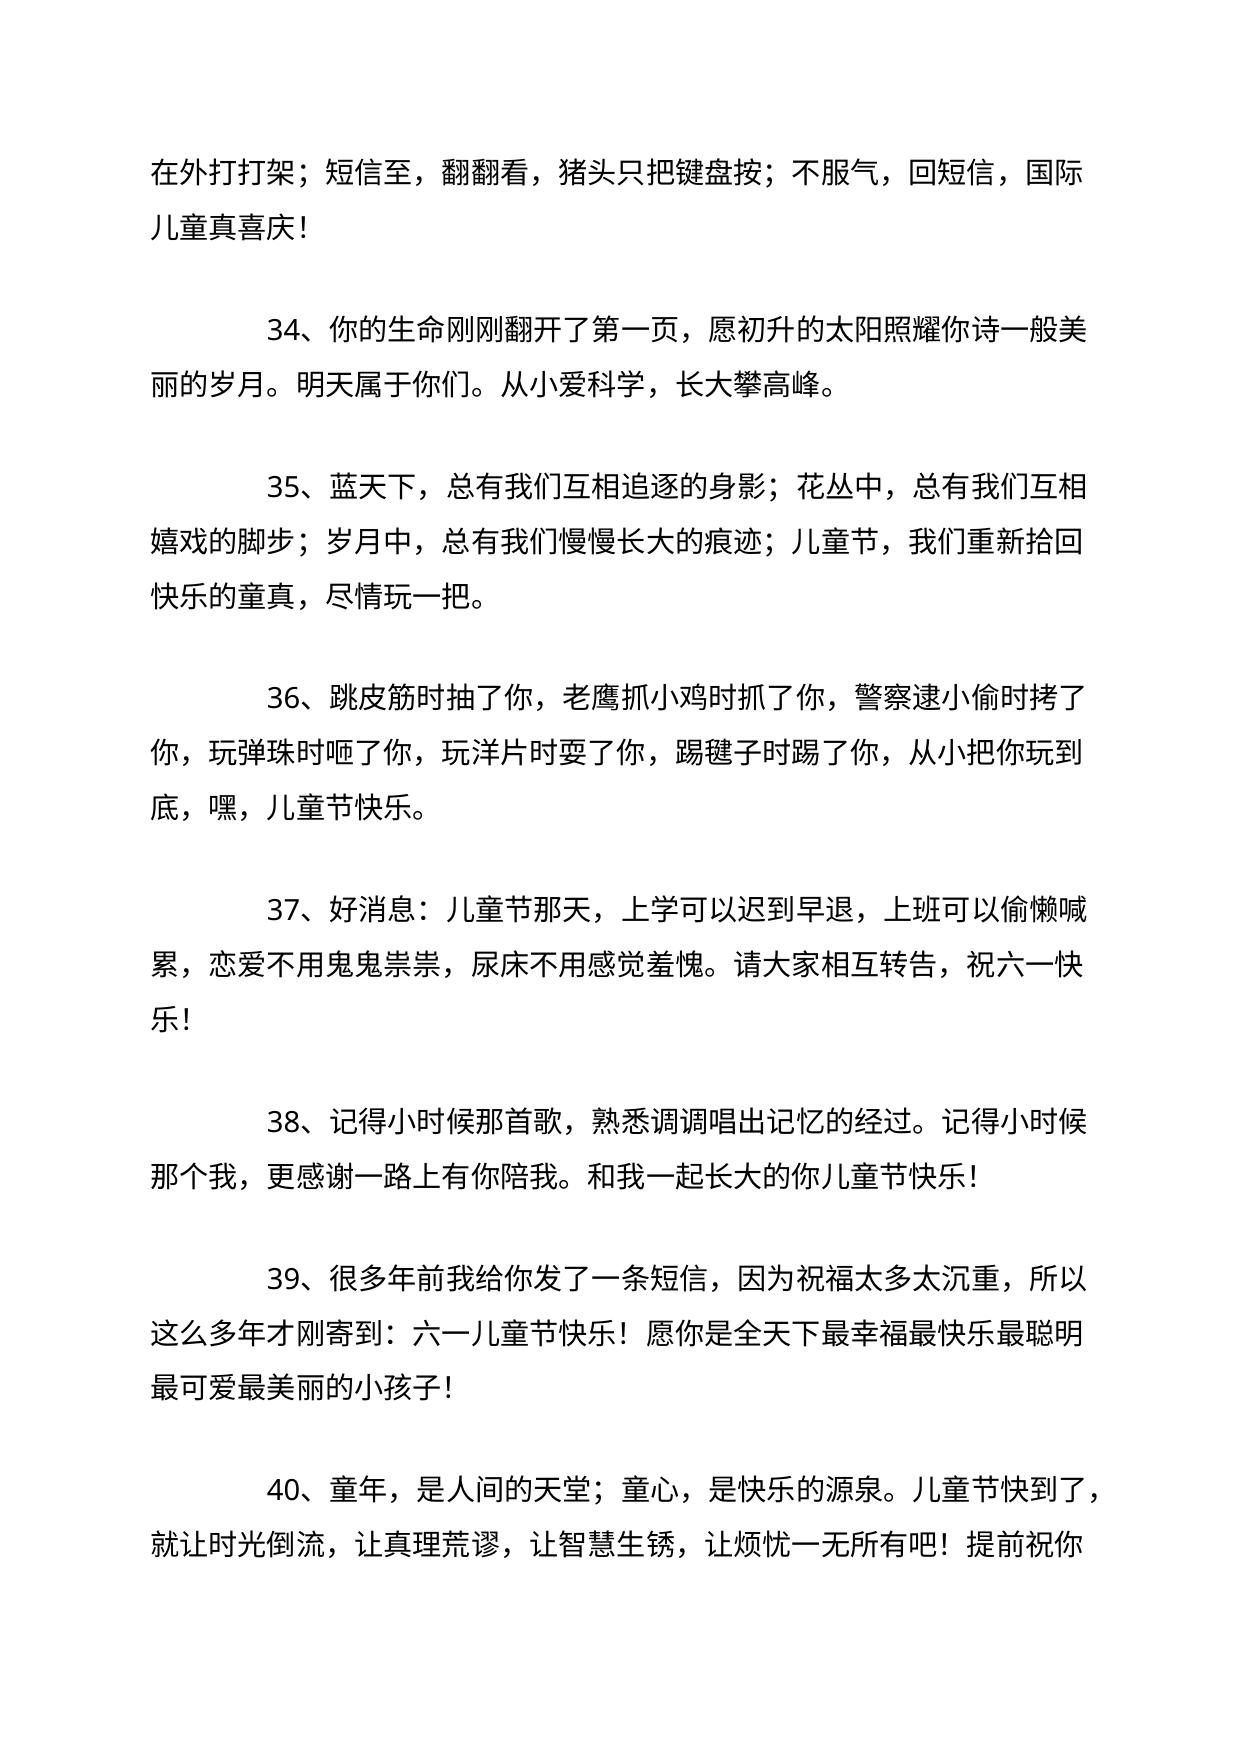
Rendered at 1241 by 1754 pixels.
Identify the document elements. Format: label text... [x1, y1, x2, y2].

text 34、你的生命刚刚翻开了第一页，愿初升的太阳照耀你诗一般美丽的岁月。明天属于你们。从小爱科学，长大攀高峰。 [150, 307, 1090, 404]
text 39、很多年前我给你发了一条短信，因为祝福太多太沉重，所以这么多年才刚寄到：六一儿童节快乐！愿你是全天下最幸福最快乐最聪明最可爱最美丽的小孩子！ [150, 1255, 1090, 1407]
text 35、蓝天下，总有我们互相追逐的身影；花丛中，总有我们互相嬉戏的脚步；岁月中，总有我们慢慢长大的痕迹；儿童节，我们重新拾回快乐的童真，尽情玩一把。 [150, 463, 1090, 616]
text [150, 150, 1090, 247]
text 37、好消息：儿童节那天，上学可以迟到早退，上班可以偷懒喊累，恋爱不用鬼鬼祟祟，尿床不用感觉羞愧。请大家相互转告，祝六一快乐！ [150, 887, 1090, 1039]
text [150, 1467, 1090, 1564]
text 36、跳皮筋时抽了你，老鹰抓小鸡时抓了你，警察逮小偷时拷了你，玩弹珠时咂了你，玩洋片时耍了你，踢毽子时踢了你，从小把你玩到底，嘿，儿童节快乐。 [150, 675, 1090, 827]
text 38、记得小时候那首歌，熟悉调调唱出记忆的经过。记得小时候那个我，更感谢一路上有你陪我。和我一起长大的你儿童节快乐！ [150, 1098, 1090, 1196]
